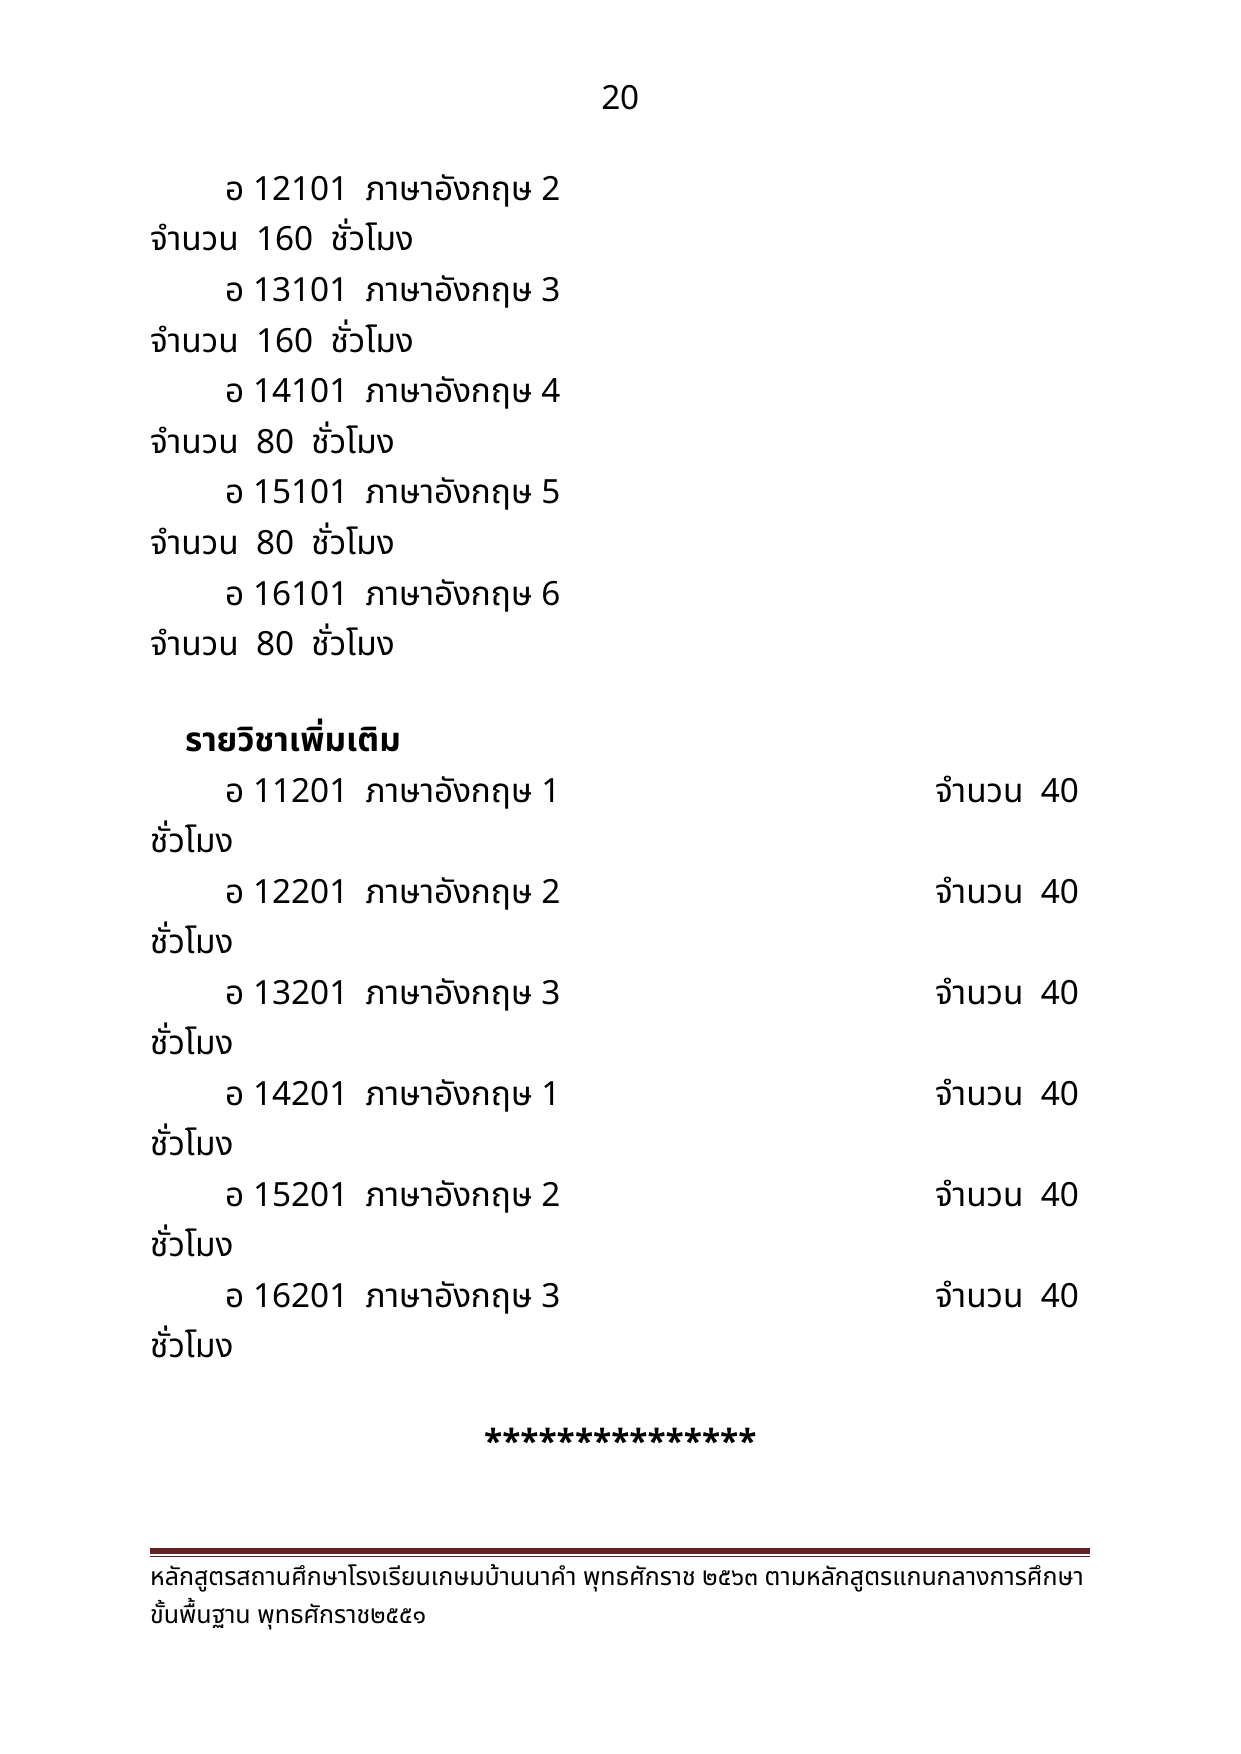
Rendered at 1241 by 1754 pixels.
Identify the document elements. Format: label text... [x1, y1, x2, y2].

text อ 14101 ภาษาอังกฤษ 4 จำนวน 80 ชั่วโมง [150, 367, 1090, 468]
text อ 16101 ภาษาอังกฤษ 6 จำนวน 80 ชั่วโมง [150, 569, 1090, 671]
text อ 15101 ภาษาอังกฤษ 5 จำนวน 80 ชั่วโมง [150, 468, 1090, 569]
text อ 13101 ภาษาอังกฤษ 3 จำนวน 160 ชั่วโมง [150, 266, 1090, 367]
text อ 15201 ภาษาอังกฤษ 2 จำนวน 40 ชั่วโมง [150, 1171, 1090, 1272]
text อ 12201 ภาษาอังกฤษ 2 จำนวน 40 ชั่วโมง [150, 868, 1090, 969]
text อ 13201 ภาษาอังกฤษ 3 จำนวน 40 ชั่วโมง [150, 969, 1090, 1070]
text อ 16201 ภาษาอังกฤษ 3 จำนวน 40 ชั่วโมง [150, 1272, 1090, 1373]
text *************** [150, 1418, 1090, 1464]
text อ 11201 ภาษาอังกฤษ 1 จำนวน 40 ชั่วโมง [150, 767, 1090, 868]
text อ 14201 ภาษาอังกฤษ 1 จำนวน 40 ชั่วโมง [150, 1070, 1090, 1171]
text อ 12101 ภาษาอังกฤษ 2 จำนวน 160 ชั่วโมง [150, 164, 1090, 266]
text รายวิชาเพิ่มเติม [150, 716, 1090, 767]
